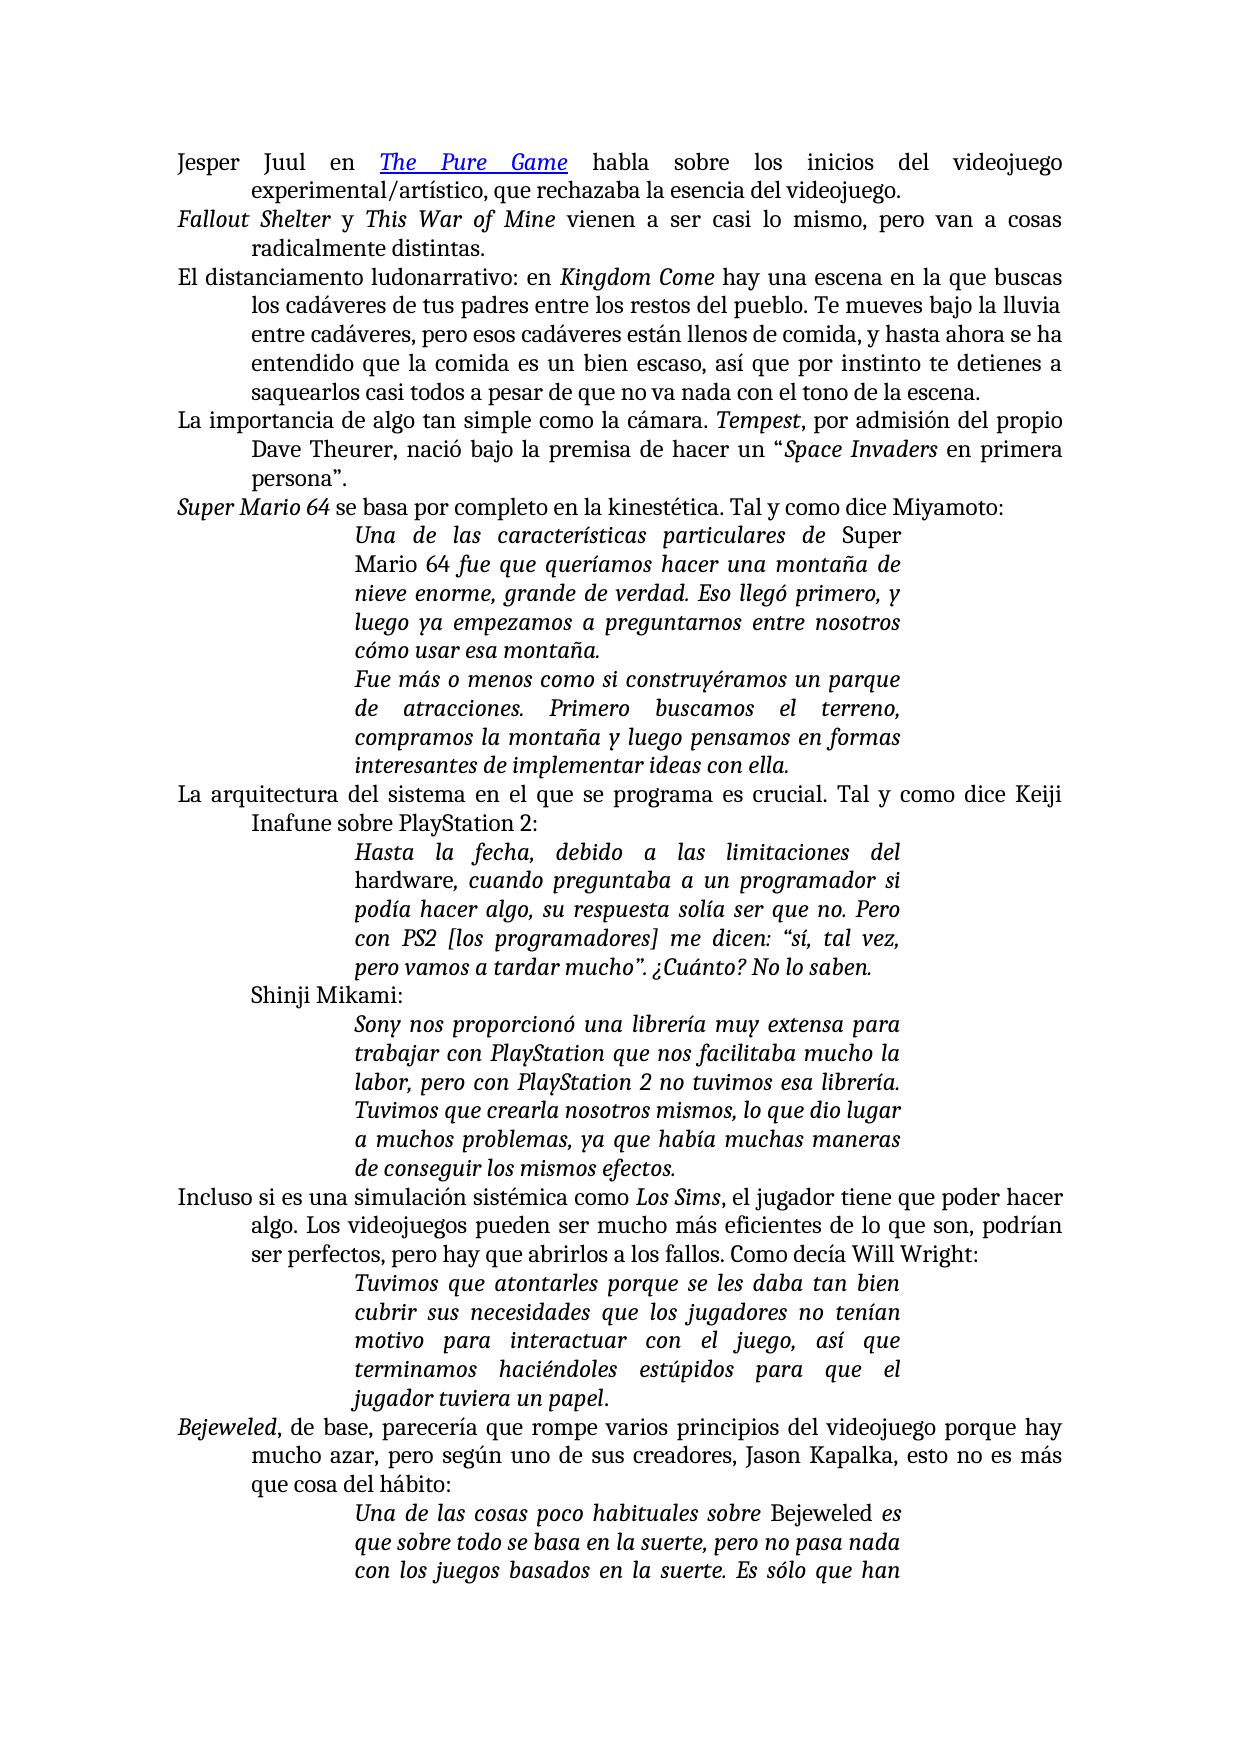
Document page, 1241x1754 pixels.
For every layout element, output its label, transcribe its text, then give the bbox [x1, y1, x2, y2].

text Una de las características particulares de Super Mario 64 fue que queríamos hacer una montaña de nieve enorme, grande de verdad. Eso llegó primero, y luego ya empezamos a preguntarnos entre nosotros cómo usar esa montaña. [354, 521, 901, 665]
text Tuvimos que atontarles porque se les daba tan bien cubrir sus necesidades que los jugadores no tenían motivo para interactuar con el juego, así que terminamos haciéndoles estúpidos para que el jugador tuviera un papel. [354, 1269, 901, 1413]
text Incluso si es una simulación sistémica como Los Sims, el jugador tiene que poder hacer algo. Los videojuegos pueden ser mucho más eficientes de lo que son, podrían ser perfectos, pero hay que abrirlos a los fallos. Como decía Will Wright: [177, 1183, 1064, 1269]
text Fallout Shelter y This War of Mine vienen a ser casi lo mismo, pero van a cosas radicalmente distintas. [177, 205, 1063, 263]
text Super Mario 64 se basa por completo en la kinestética. Tal y como dice Miyamoto: [177, 493, 1063, 521]
text Sony nos proporcionó una librería muy extensa para trabajar con PlayStation que nos facilitaba mucho la labor, pero con PlayStation 2 no tuvimos esa librería. Tuvimos que crearla nosotros mismos, lo que dio lugar a muchos problemas, ya que había muchas maneras de conseguir los mismos efectos. [354, 1010, 901, 1183]
text Hasta la fecha, debido a las limitaciones del hardware, cuando preguntaba a un programador si podía hacer algo, su respuesta solía ser que no. Pero con PS2 [los programadores] me dicen: “sí, tal vez, pero vamos a tardar mucho”. ¿Cuánto? No lo saben. [354, 838, 901, 981]
text Shinji Mikami: [251, 981, 901, 1010]
text Jesper Juul en The Pure Game habla sobre los inicios del videojuego experimental/artístico, que rechazaba la esencia del videojuego. [177, 148, 1063, 205]
text Fue más o menos como si construyéramos un parque de atracciones. Primero buscamos el terreno, compramos la montaña y luego pensamos en formas interesantes de implementar ideas con ella. [354, 665, 901, 780]
text Bejeweled, de base, parecería que rompe varios principios del videojuego porque hay mucho azar, pero según uno de sus creadores, Jason Kapalka, esto no es más que cosa del hábito: [177, 1413, 1064, 1499]
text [354, 1499, 901, 1585]
text La importancia de algo tan simple como la cámara. Tempest, por admisión del propio Dave Theurer, nació bajo la premisa de hacer un “Space Invaders en primera persona”. [177, 406, 1063, 493]
text La arquitectura del sistema en el que se programa es crucial. Tal y como dice Keiji Inafune sobre PlayStation 2: [177, 780, 1064, 838]
text El distanciamento ludonarrativo: en Kingdom Come hay una escena en la que buscas los cadáveres de tus padres entre los restos del pueblo. Te mueves bajo la lluvia entre cadáveres, pero esos cadáveres están llenos de comida, y hasta ahora se ha entendido que la comida es un bien escaso, así que por instinto te detienes a saquearlos casi todos a pesar de que no va nada con el tono de la escena. [177, 263, 1063, 406]
